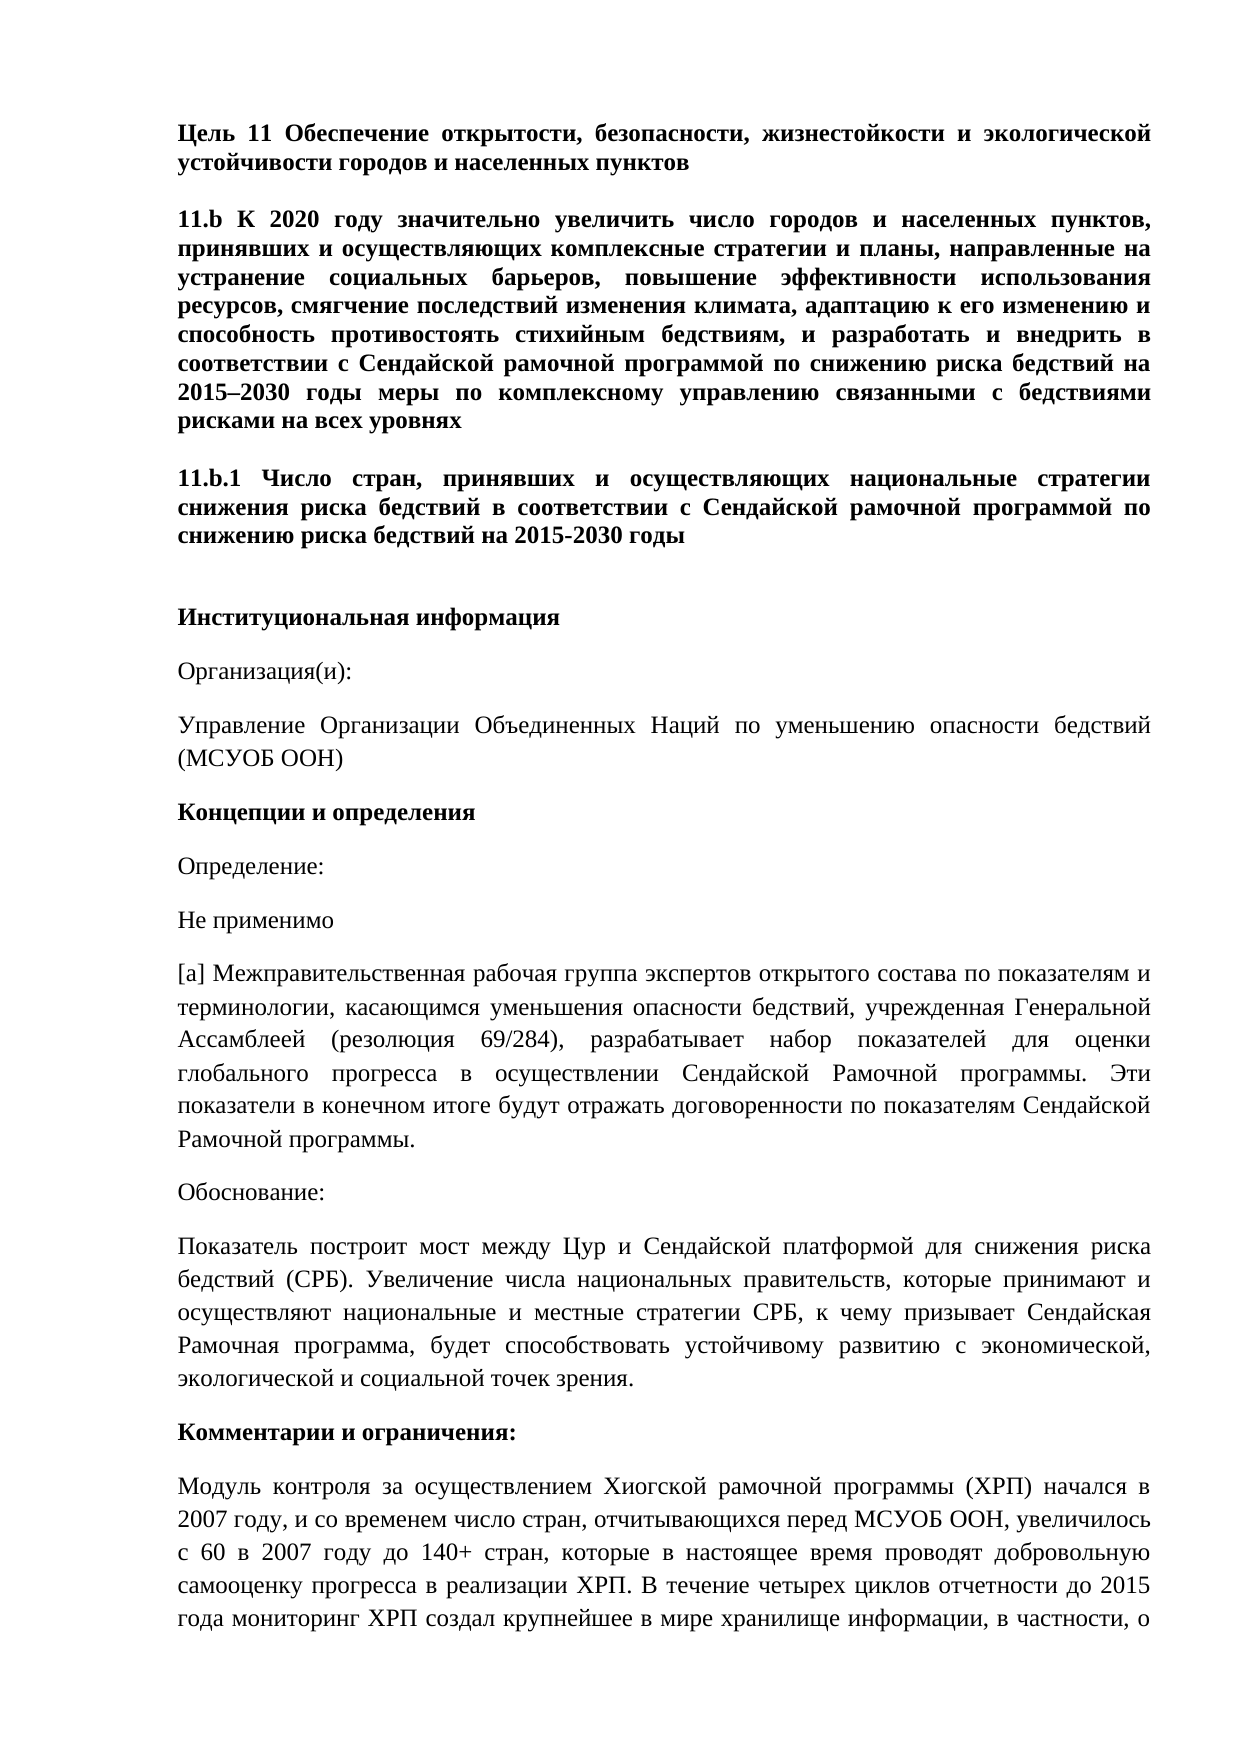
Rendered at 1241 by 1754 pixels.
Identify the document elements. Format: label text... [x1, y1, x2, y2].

text Цель 11 Обеспечение открытости, безопасности, жизнестойкости и экологической устойчивости городов и населенных пунктов [177, 118, 1152, 176]
text 11.b.1 Число стран, принявших и осуществляющих национальные стратегии снижения риска бедствий в соответствии с Сендайской рамочной программой по снижению риска бедствий на 2015-2030 годы [177, 463, 1152, 549]
text 11.b К 2020 году значительно увеличить число городов и населенных пунктов, принявших и осуществляющих комплексные стратегии и планы, направленные на устранение социальных барьеров, повышение эффективности использования ресурсов, смягчение последствий изменения климата, адаптацию к его изменению и способность противостоять стихийным бедствиям, и разработать и внедрить в соответствии с Сендайской рамочной программой по снижению риска бедствий на 2015–2030 годы меры по комплексному управлению связанными с бедствиями рисками на всех уровнях [177, 204, 1152, 434]
text Управление Организации Объединенных Наций по уменьшению опасности бедствий (МСУОБ ООН) [177, 710, 1152, 772]
text Институциональная информация [177, 602, 1152, 631]
text Определение: [177, 851, 1152, 879]
text Не применимо [177, 905, 1152, 933]
text Концепции и определения [177, 797, 1152, 826]
text [a] Межправительственная рабочая группа экспертов открытого состава по показателям и терминологии, касающимся уменьшения опасности бедствий, учрежденная Генеральной Ассамблеей (резолюция 69/284), разрабатывает набор показателей для оценки глобального прогресса в осуществлении Сендайской Рамочной программы. Эти показатели в конечном итоге будут отражать договоренности по показателям Сендайской Рамочной программы. [177, 958, 1152, 1152]
text Обоснование: [177, 1177, 1152, 1206]
text Комментарии и ограничения: [177, 1417, 1152, 1446]
text Организация(и): [177, 656, 1152, 685]
text Показатель построит мост между Цур и Сендайской платформой для снижения риска бедствий (СРБ). Увеличение числа национальных правительств, которые принимают и осуществляют национальные и местные стратегии СРБ, к чему призывает Сендайская Рамочная программа, будет способствовать устойчивому развитию с экономической, экологической и социальной точек зрения. [177, 1231, 1152, 1392]
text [177, 1471, 1152, 1632]
